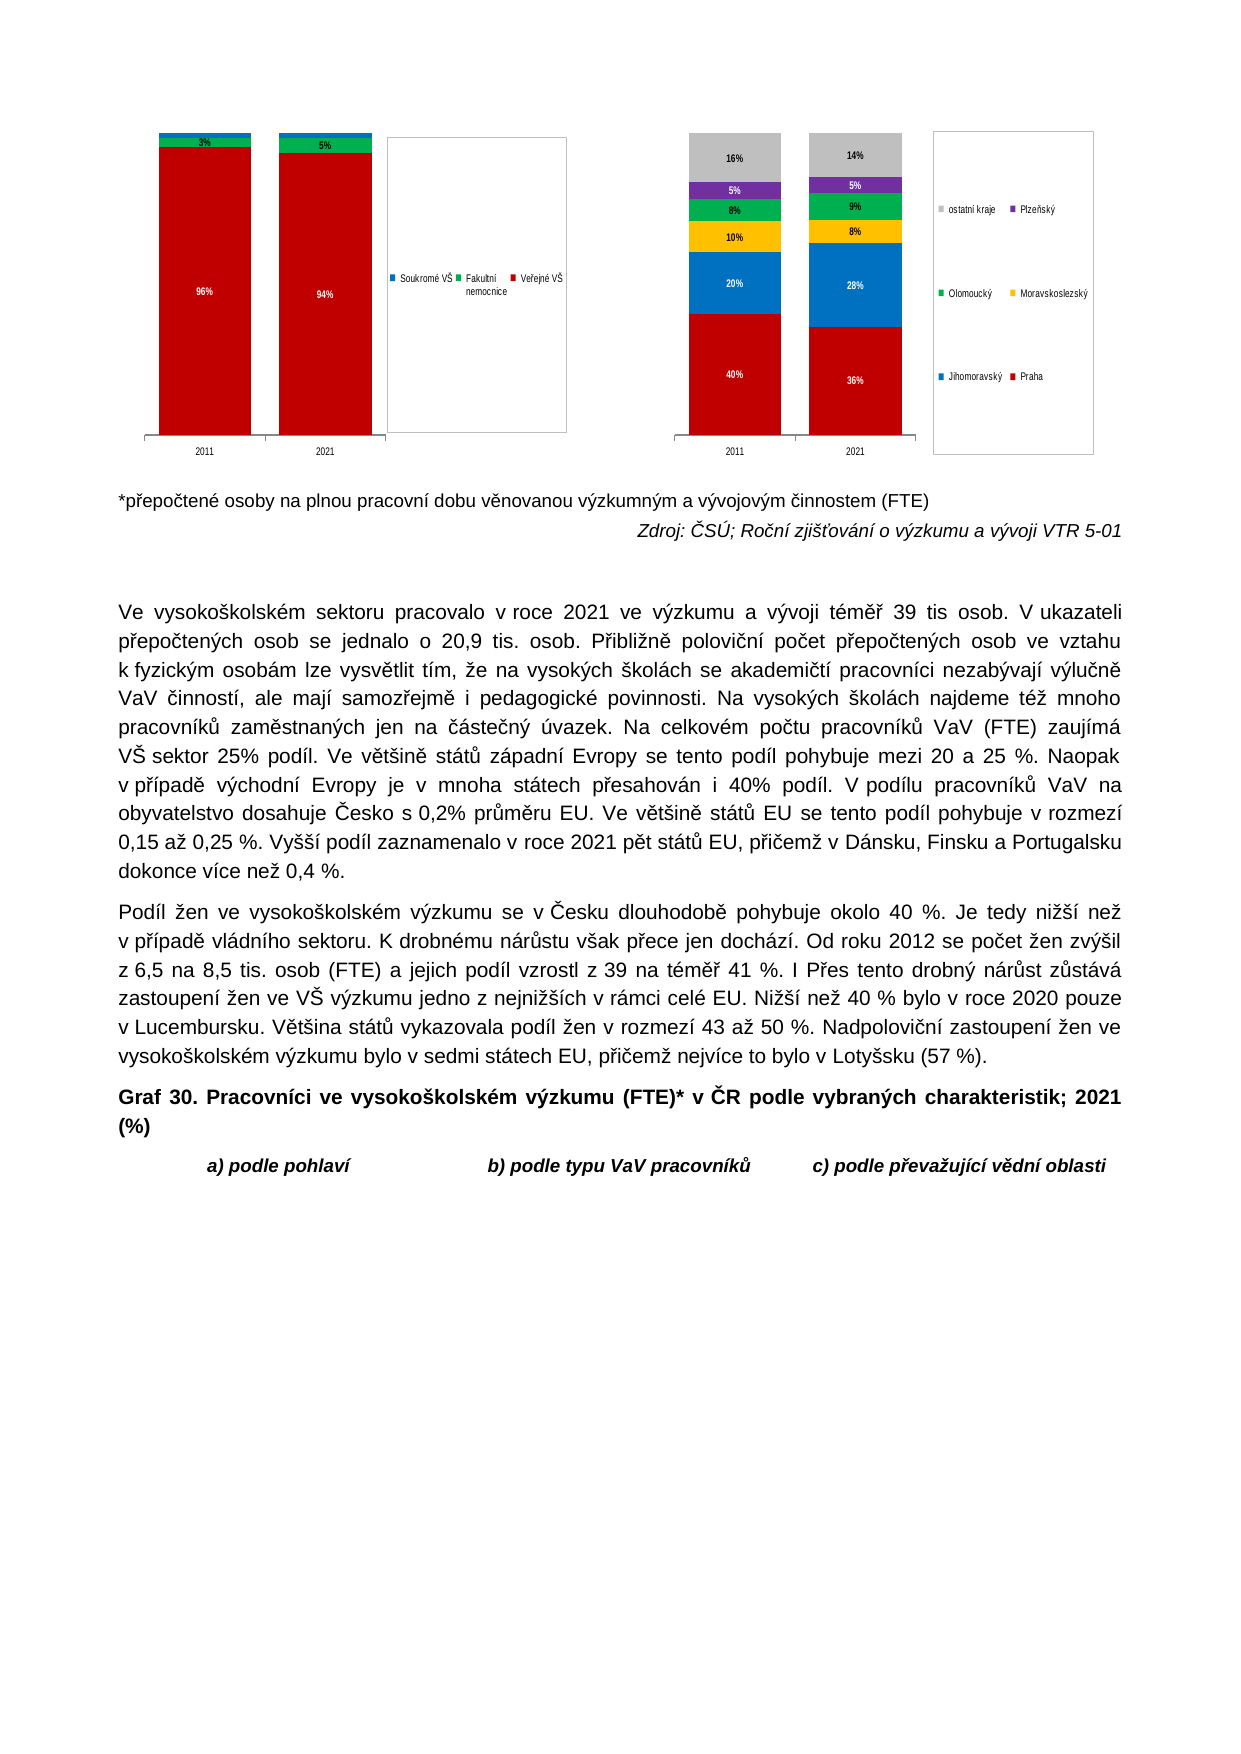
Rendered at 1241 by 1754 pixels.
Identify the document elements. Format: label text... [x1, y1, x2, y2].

text Podíl žen ve vysokoškolském výzkumu se v Česku dlouhodobě pohybuje okolo 40 %. Je tedy nižší než v případě vládního sektoru. K drobnému nárůstu však přece jen dochází. Od roku 2012 se počet žen zvýšil z 6,5 na 8,5 tis. osob (FTE) a jejich podíl vzrostl z 39 na téměř 41 %. I Přes tento drobný nárůst zůstává zastoupení žen ve VŠ výzkumu jedno z nejnižších v rámci celé EU. Nižší než 40 % bylo v roce 2020 pouze v Lucembursku. Většina států vykazovala podíl žen v rozmezí 43 až 50 %. Nadpoloviční zastoupení žen ve vysokoškolském výzkumu bylo v sedmi státech EU, přičemž nejvíce to bylo v Lotyšsku (57 %). [118, 900, 1122, 1068]
text Graf 30. Pracovníci ve vysokoškolském výzkumu (FTE)* v ČR podle vybraných charakteristik; 2021 (%) [118, 1085, 1122, 1138]
text Ve vysokoškolském sektoru pracovalo v roce 2021 ve výzkumu a vývoji téměř 39 tis osob. V ukazateli přepočtených osob se jednalo o 20,9 tis. osob. Přibližně poloviční počet přepočtených osob ve vztahu k fyzickým osobám lze vysvětlit tím, že na vysokých školách se akademičtí pracovníci nezabývají výlučně VaV činností, ale mají samozřejmě i pedagogické povinnosti. Na vysokých školách najdeme též mnoho pracovníků zaměstnaných jen na částečný úvazek. Na celkovém počtu pracovníků VaV (FTE) zaujímá VŠ sektor 25% podíl. Ve většině států západní Evropy se tento podíl pohybuje mezi 20 a 25 %. Naopak v případě východní Evropy je v mnoha státech přesahován i 40% podíl. V podílu pracovníků VaV na obyvatelstvo dosahuje Česko s 0,2% průměru EU. Ve většině států EU se tento podíl pohybuje v rozmezí 0,15 až 0,25 %. Vyšší podíl zaznamenalo v roce 2021 pět států EU, přičemž v Dánsku, Finsku a Portugalsku dokonce více než 0,4 %. [118, 600, 1122, 883]
text *přepočtené osoby na plnou pracovní dobu věnovanou výzkumným a vývojovým činnostem (FTE) [118, 490, 1122, 511]
text Zdroj: ČSÚ; Roční zjišťování o výzkumu a vývoji VTR 5-01 [118, 520, 1122, 541]
text a) podle pohlaví b) podle typu VaV pracovníků c) podle převažující vědní oblasti [118, 1155, 1122, 1176]
